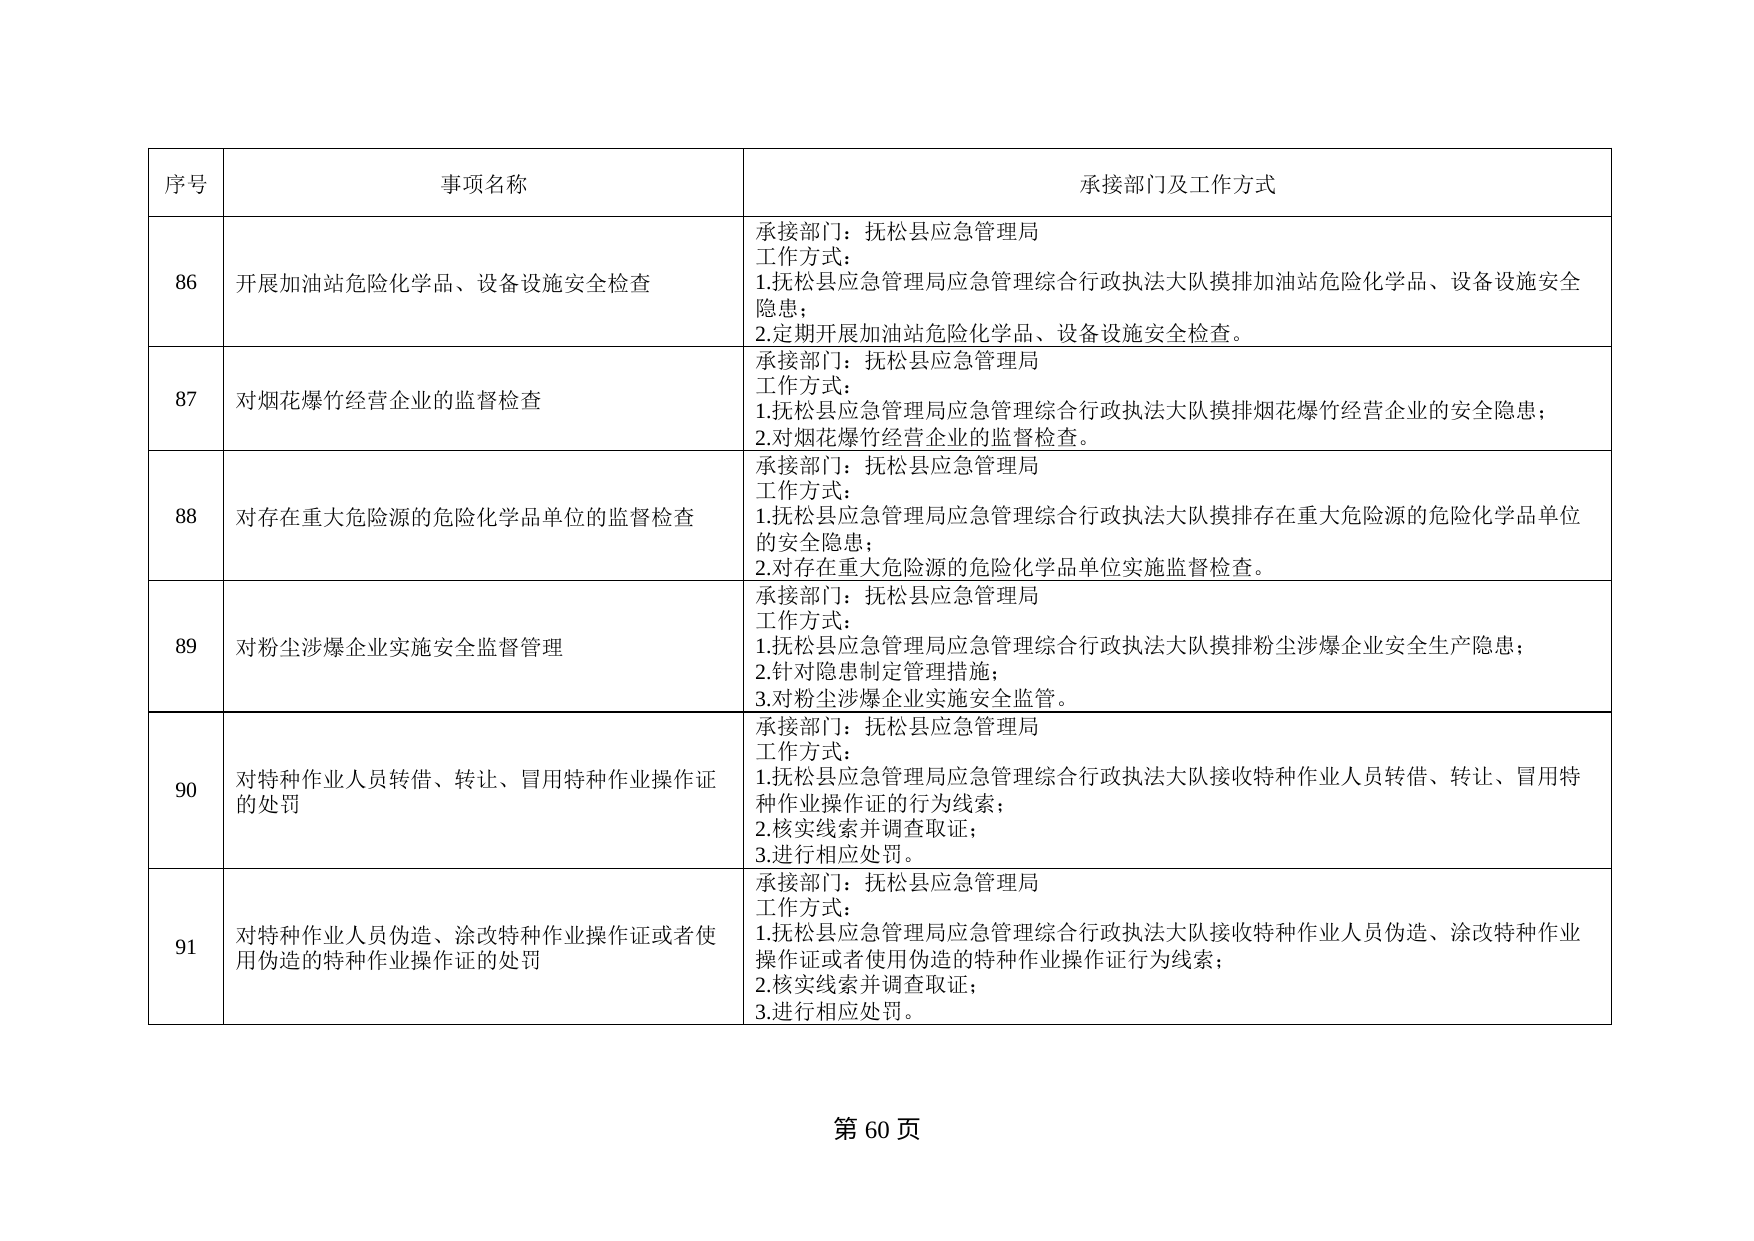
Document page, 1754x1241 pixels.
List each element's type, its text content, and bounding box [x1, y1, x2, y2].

table_cell 91 [149, 869, 223, 1024]
table_cell 88 [149, 451, 223, 580]
table_cell 对烟花爆竹经营企业的监督检查 [224, 347, 743, 450]
table_cell 90 [149, 713, 223, 868]
table_cell 承接部门：抚松县应急管理局 工作方式： 1.抚松县应急管理局应急管理综合行政执法大队摸排加油站危险化学品、设备设施安全隐患； 2.定期开展加油站危险化学品、设备设施安全检查。 [744, 217, 1611, 346]
table_cell 对特种作业人员转借、转让、冒用特种作业操作证的处罚 [224, 713, 743, 868]
table_header 承接部门及工作方式 [744, 149, 1611, 216]
table_cell 承接部门：抚松县应急管理局 工作方式： 1.抚松县应急管理局应急管理综合行政执法大队接收特种作业人员转借、转让、冒用特种作业操作证的行为线索； 2.核实线索并调查取证； 3.进行相应处罚。 [744, 713, 1611, 868]
table_header 事项名称 [224, 149, 743, 216]
table_cell 对特种作业人员伪造、涂改特种作业操作证或者使用伪造的特种作业操作证的处罚 [224, 869, 743, 1024]
table_cell 86 [149, 217, 223, 346]
table_cell 89 [149, 581, 223, 711]
table_cell 承接部门：抚松县应急管理局 工作方式： 1.抚松县应急管理局应急管理综合行政执法大队摸排存在重大危险源的危险化学品单位的安全隐患； 2.对存在重大危险源的危险化学品单位实施监督检查。 [744, 451, 1611, 580]
table_cell 承接部门：抚松县应急管理局 工作方式： 1.抚松县应急管理局应急管理综合行政执法大队摸排粉尘涉爆企业安全生产隐患； 2.针对隐患制定管理措施； 3.对粉尘涉爆企业实施安全监管。 [744, 581, 1611, 711]
table_cell 对粉尘涉爆企业实施安全监督管理 [224, 581, 743, 711]
table_cell 承接部门：抚松县应急管理局 工作方式： 1.抚松县应急管理局应急管理综合行政执法大队摸排烟花爆竹经营企业的安全隐患； 2.对烟花爆竹经营企业的监督检查。 [744, 347, 1611, 450]
table_header 序号 [149, 149, 223, 216]
table_cell 承接部门：抚松县应急管理局 工作方式： 1.抚松县应急管理局应急管理综合行政执法大队接收特种作业人员伪造、涂改特种作业操作证或者使用伪造的特种作业操作证行为线索； 2.核实线索并调查取证； 3.进行相应处罚。 [744, 869, 1611, 1024]
table_cell 87 [149, 347, 223, 450]
table_cell 开展加油站危险化学品、设备设施安全检查 [224, 217, 743, 346]
table_cell 对存在重大危险源的危险化学品单位的监督检查 [224, 451, 743, 580]
